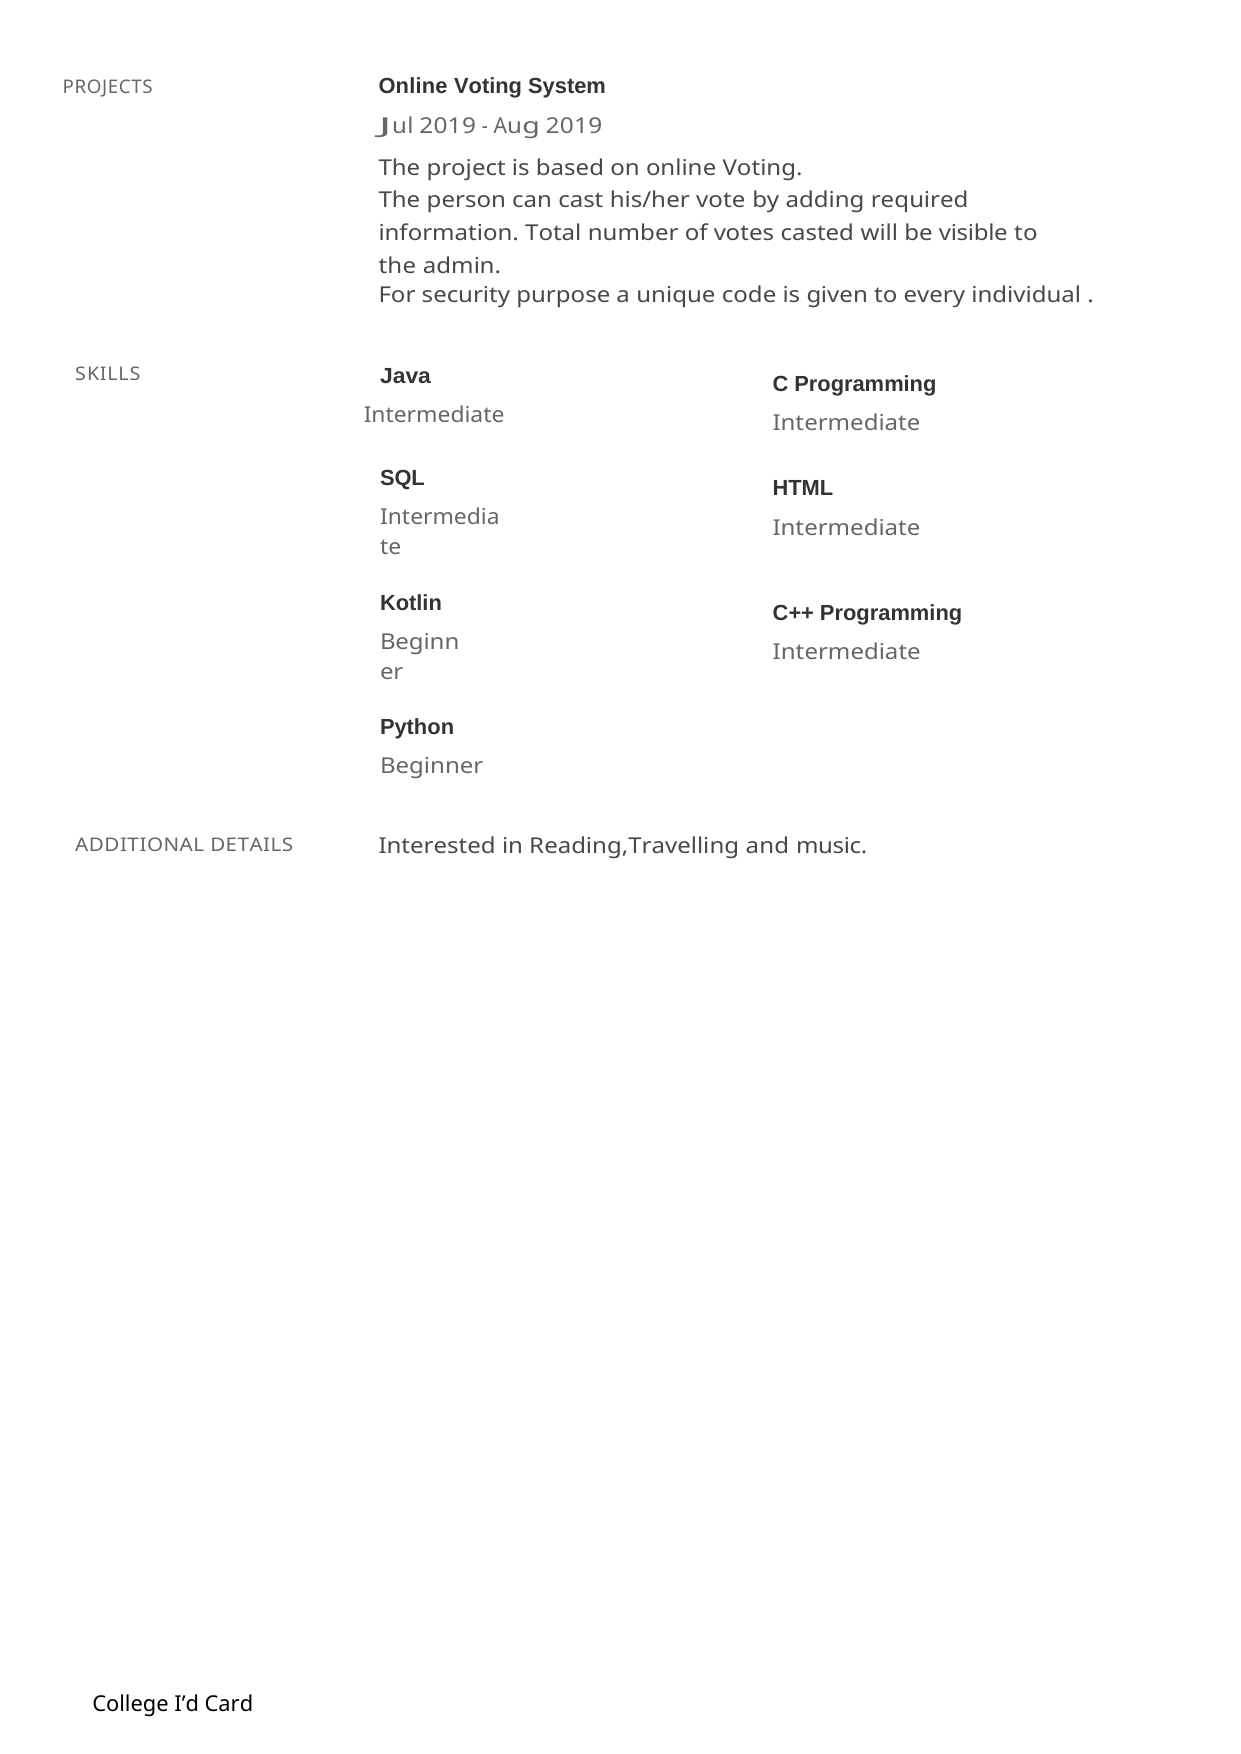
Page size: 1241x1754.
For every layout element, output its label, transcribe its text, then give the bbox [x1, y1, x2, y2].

text ADDITIONAL DETAILS Interested in Reading,Travelling and music. [75, 830, 1178, 860]
text Intermediate [772, 407, 1178, 436]
text Beginner [380, 626, 466, 686]
subtitle Kotlin [380, 590, 466, 615]
text Intermediate [772, 512, 1178, 541]
text The project is based on online Voting. [378, 152, 1178, 182]
subtitle C++ Programming [772, 600, 1178, 625]
subtitle HTML [772, 475, 1178, 501]
text Intermediate [772, 636, 1178, 666]
text SKILLS Java [75, 360, 508, 388]
subtitle Python [380, 714, 1178, 739]
subtitle SQL [380, 465, 504, 490]
text Intermediate [62, 399, 504, 429]
text Beginner [380, 750, 1178, 780]
text PROJECTS Online Voting System [62, 73, 1178, 99]
text Jul 2019 - Aug 2019 [378, 110, 1178, 139]
text Intermediate [380, 501, 504, 561]
subtitle C Programming [772, 370, 1178, 396]
text The person can cast his/her vote by adding required information. Total number of votes casted will be visible to the admin. [378, 184, 1050, 279]
text College I’d Card [75, 922, 1178, 1718]
text For security purpose a unique code is given to every individual . [378, 282, 1178, 308]
